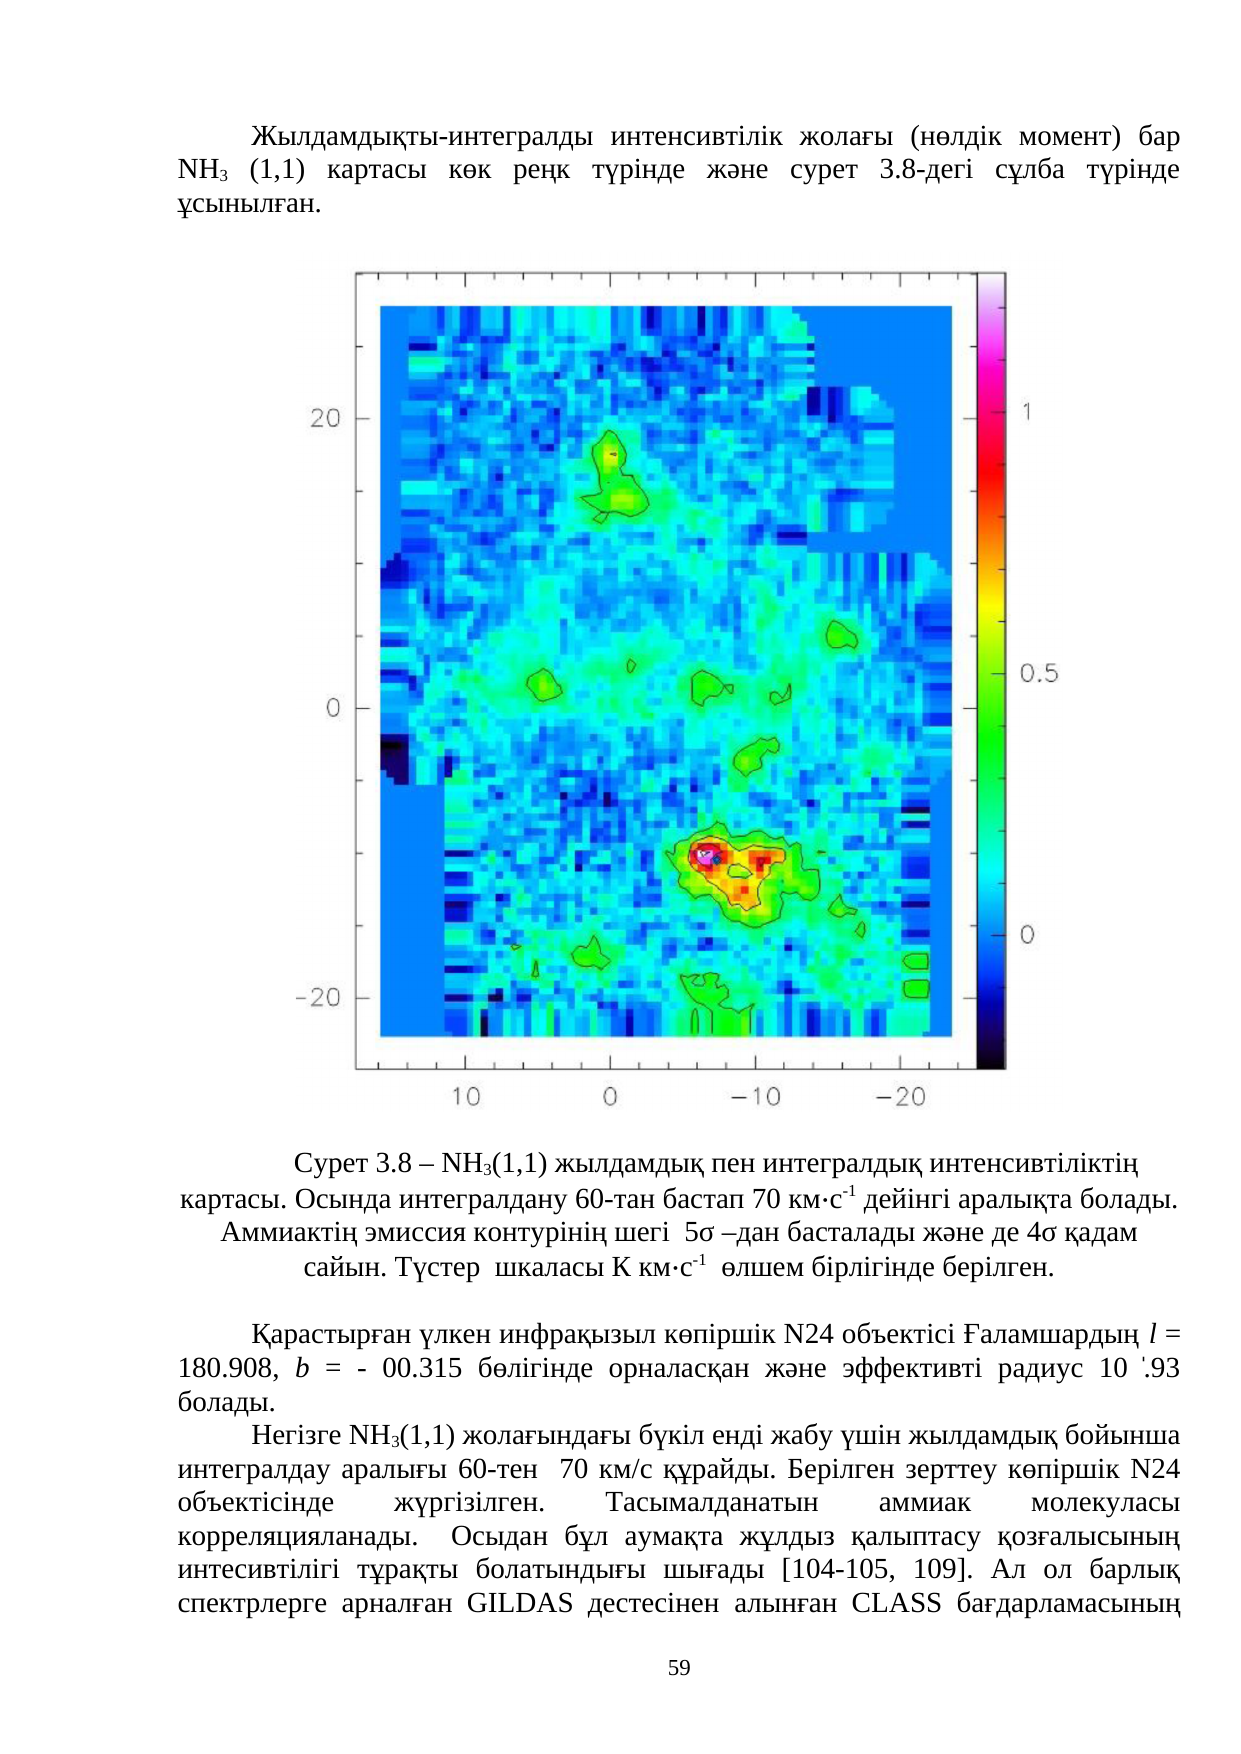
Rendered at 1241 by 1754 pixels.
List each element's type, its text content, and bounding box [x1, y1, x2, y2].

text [177, 1417, 1181, 1618]
text Жылдамдықты-интегралды интенсивтілік жолағы (нөлдік момент) бар NH3 (1,1) картасы көк реңк түрінде және сурет 3.8-дегі сұлба түрінде ұсынылған. [177, 118, 1181, 219]
text Қарастырған үлкен инфрақызыл көпіршік N24 объектісі Ғаламшардың l = 180.908, b = - 00.315 бөлігінде орналасқан және эффективті радиус 10 ̍.93 болады. [177, 1317, 1181, 1417]
text Сурет 3.8 – NH3(1,1) жылдамдық пен интегралдық интенсивтіліктің картасы. Осында интегралдану 60-тан бастап 70 км⋅с-1 дейінгі аралықта болады. Аммиактің эмиссия контурінің шегі 5σ –дан басталады және де 4σ қадам сайын. Түстер шкаласы К км⋅с-1 өлшем бірлігінде берілген. [177, 1146, 1181, 1283]
